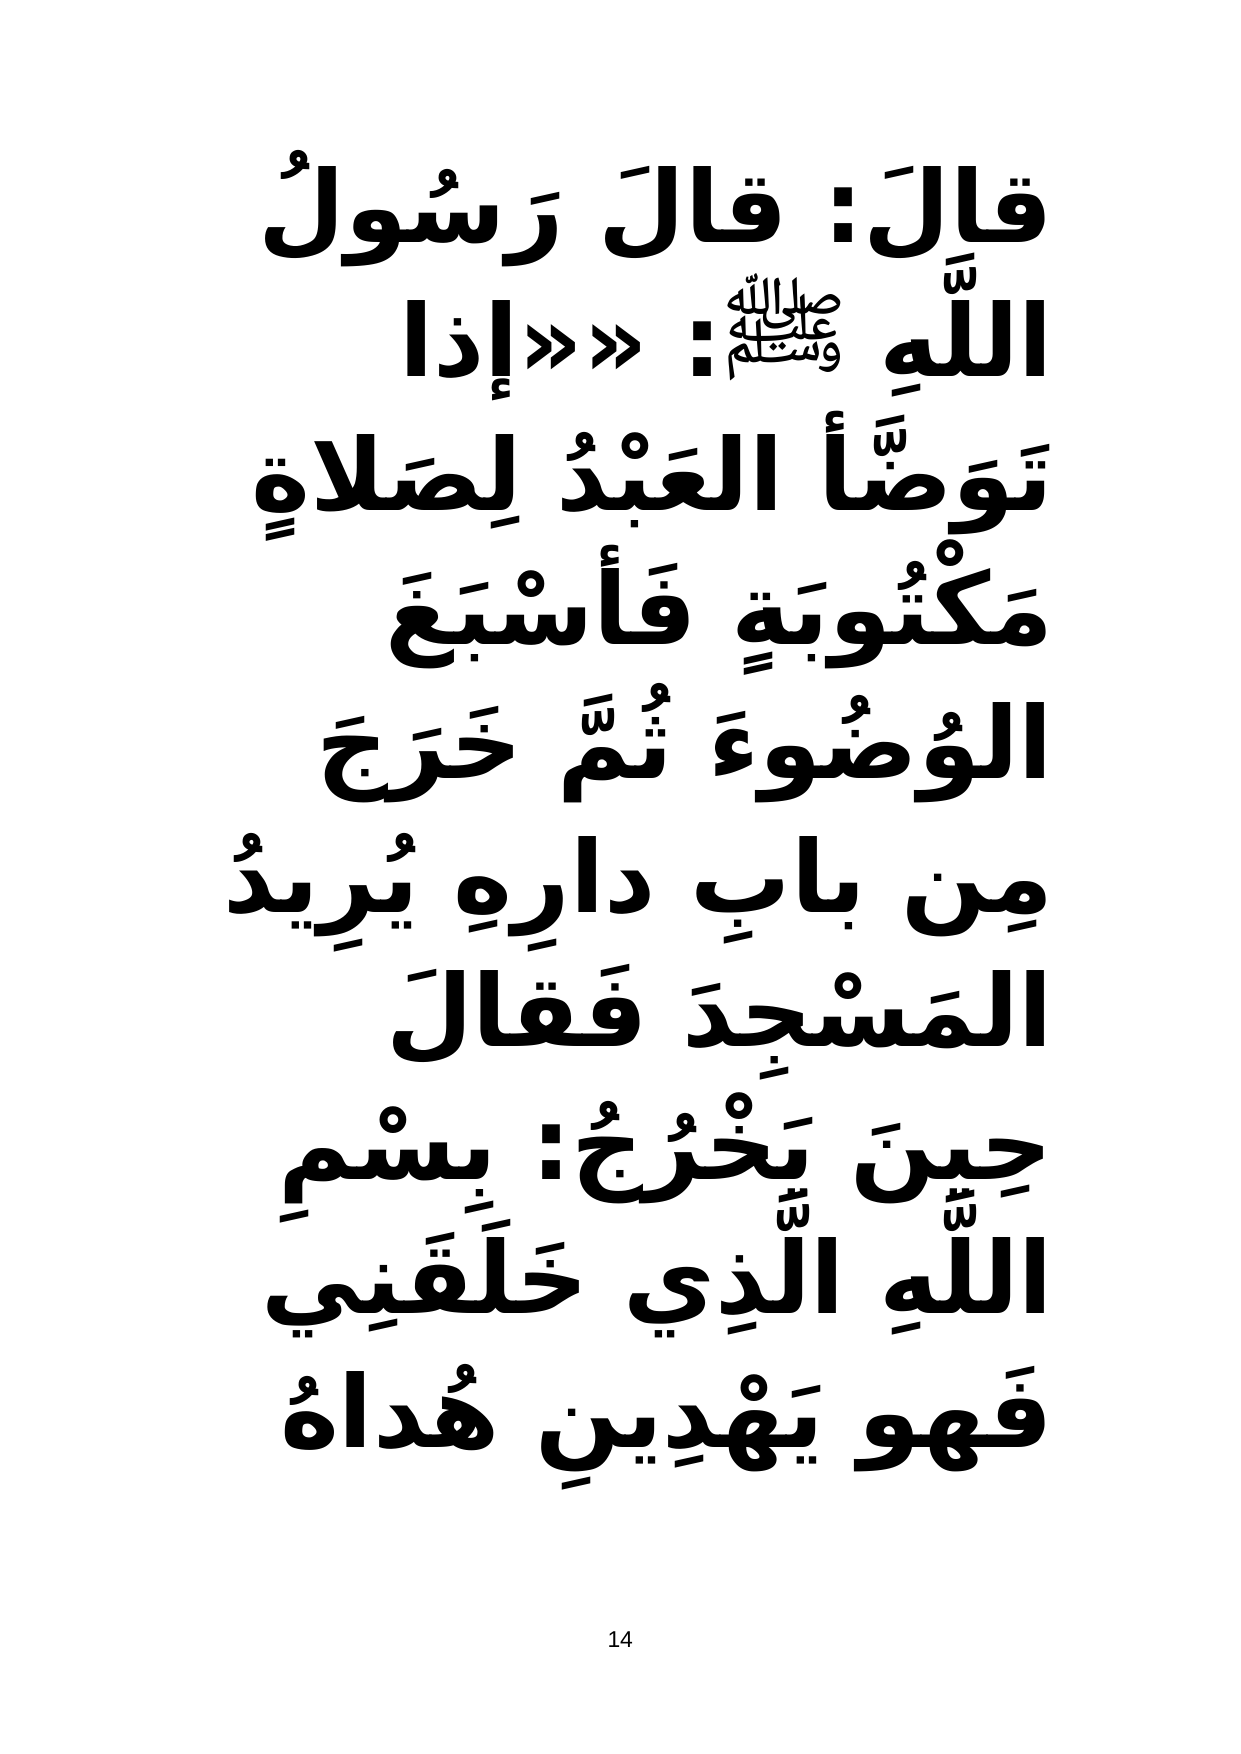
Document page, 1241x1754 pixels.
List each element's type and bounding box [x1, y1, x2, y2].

text [187, 150, 1053, 1471]
